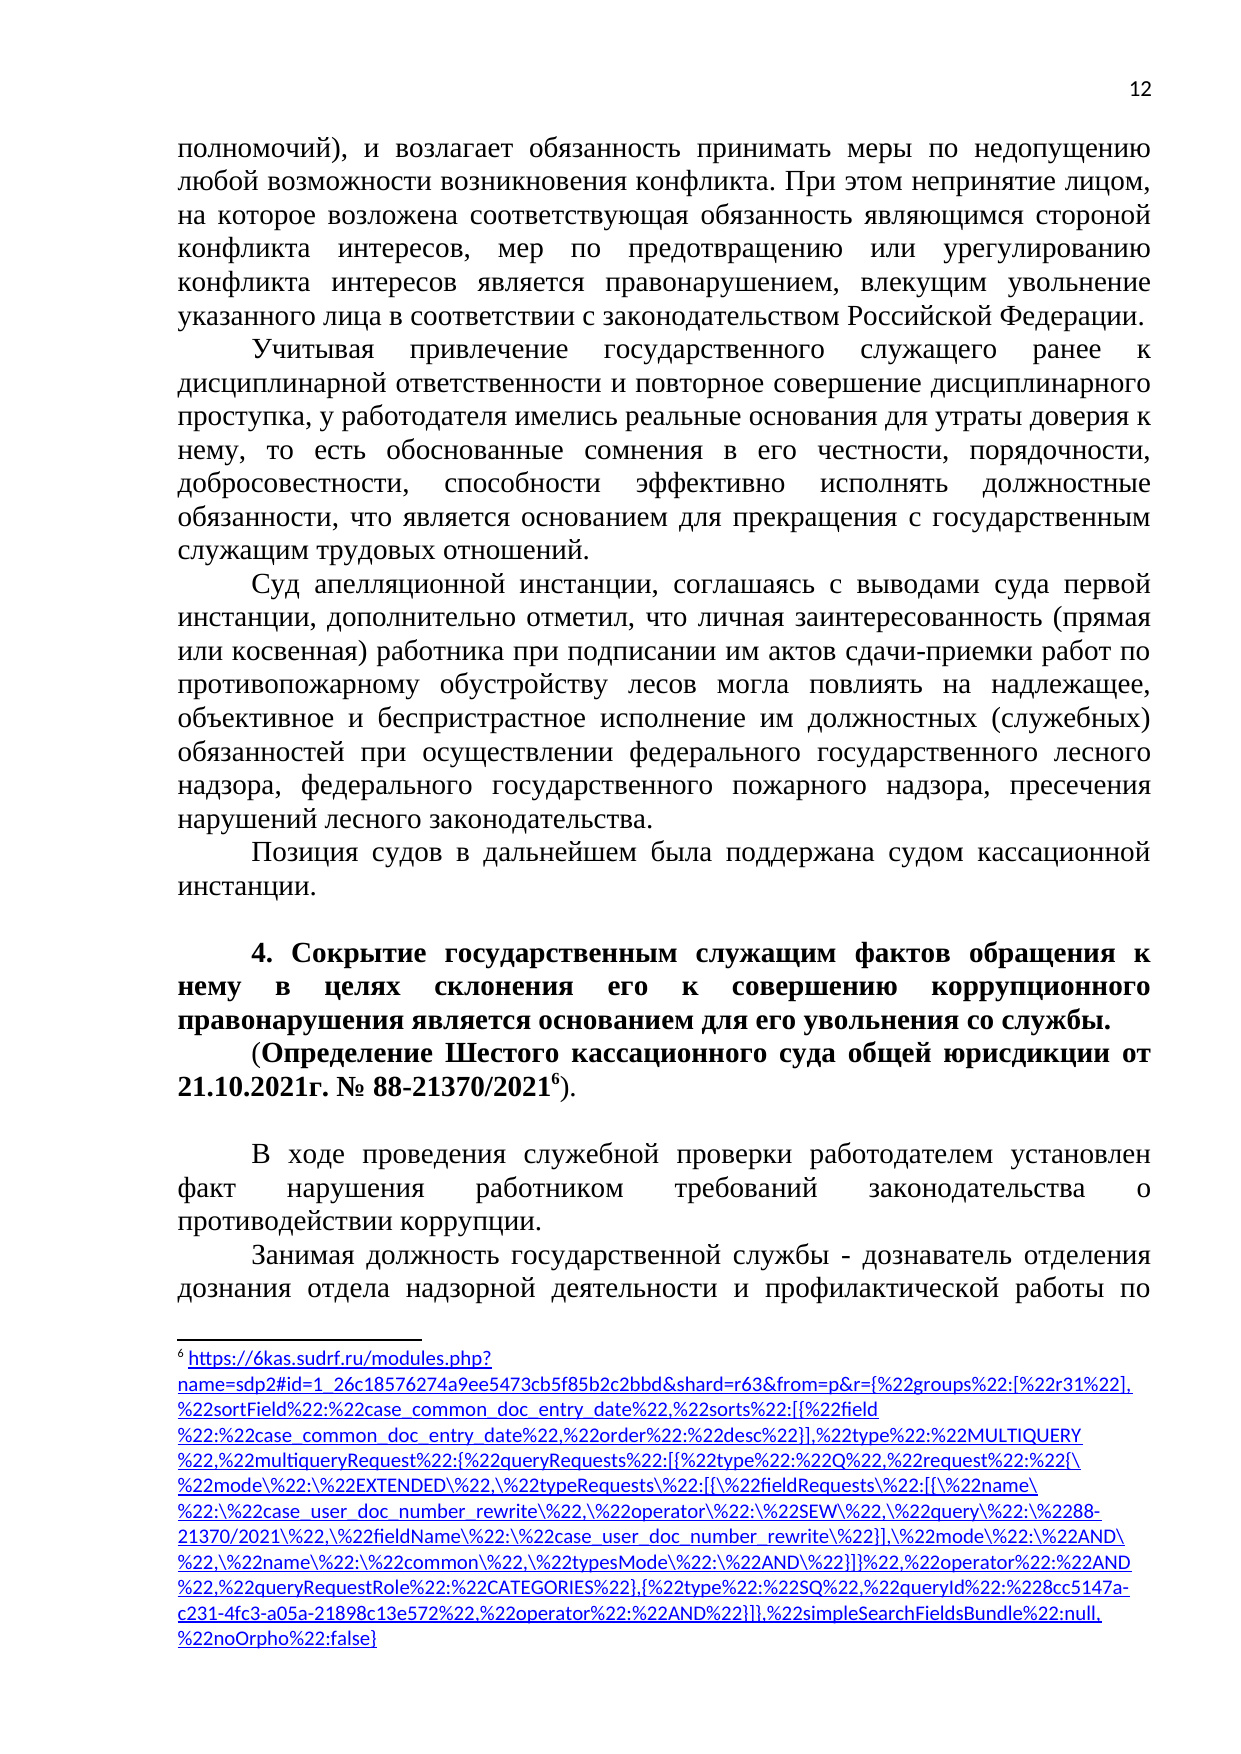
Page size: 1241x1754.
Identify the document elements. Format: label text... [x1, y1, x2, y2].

text 4. Сокрытие государственным служащим фактов обращения к нему в целях склонения его к совершению коррупционного правонарушения является основанием для его увольнения со службы. [177, 935, 1152, 1036]
text (Определение Шестого кассационного суда общей юрисдикции от 21.10.2021г. № 88-21370/2021). [177, 1036, 1152, 1103]
text Позиция судов в дальнейшем была поддержана судом кассационной инстанции. [177, 834, 1152, 901]
text Суд апелляционной инстанции, соглашаясь с выводами суда первой инстанции, дополнительно отметил, что личная заинтересованность (прямая или косвенная) работника при подписании им актов сдачи-приемки работ по противопожарному обустройству лесов могла повлиять на надлежащее, объективное и беспристрастное исполнение им должностных (служебных) обязанностей при осуществлении федерального государственного лесного надзора, федерального государственного пожарного надзора, пресечения нарушений лесного законодательства. [177, 566, 1152, 834]
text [177, 130, 1152, 331]
text В ходе проведения служебной проверки работодателем установлен факт нарушения работником требований законодательства о противодействии коррупции. [177, 1136, 1152, 1237]
text Учитывая привлечение государственного служащего ранее к дисциплинарной ответственности и повторное совершение дисциплинарного проступка, у работодателя имелись реальные основания для утраты доверия к нему, то есть обоснованные сомнения в его честности, порядочности, добросовестности, способности эффективно исполнять должностные обязанности, что является основанием для прекращения с государственным служащим трудовых отношений. [177, 331, 1152, 566]
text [177, 1237, 1152, 1304]
